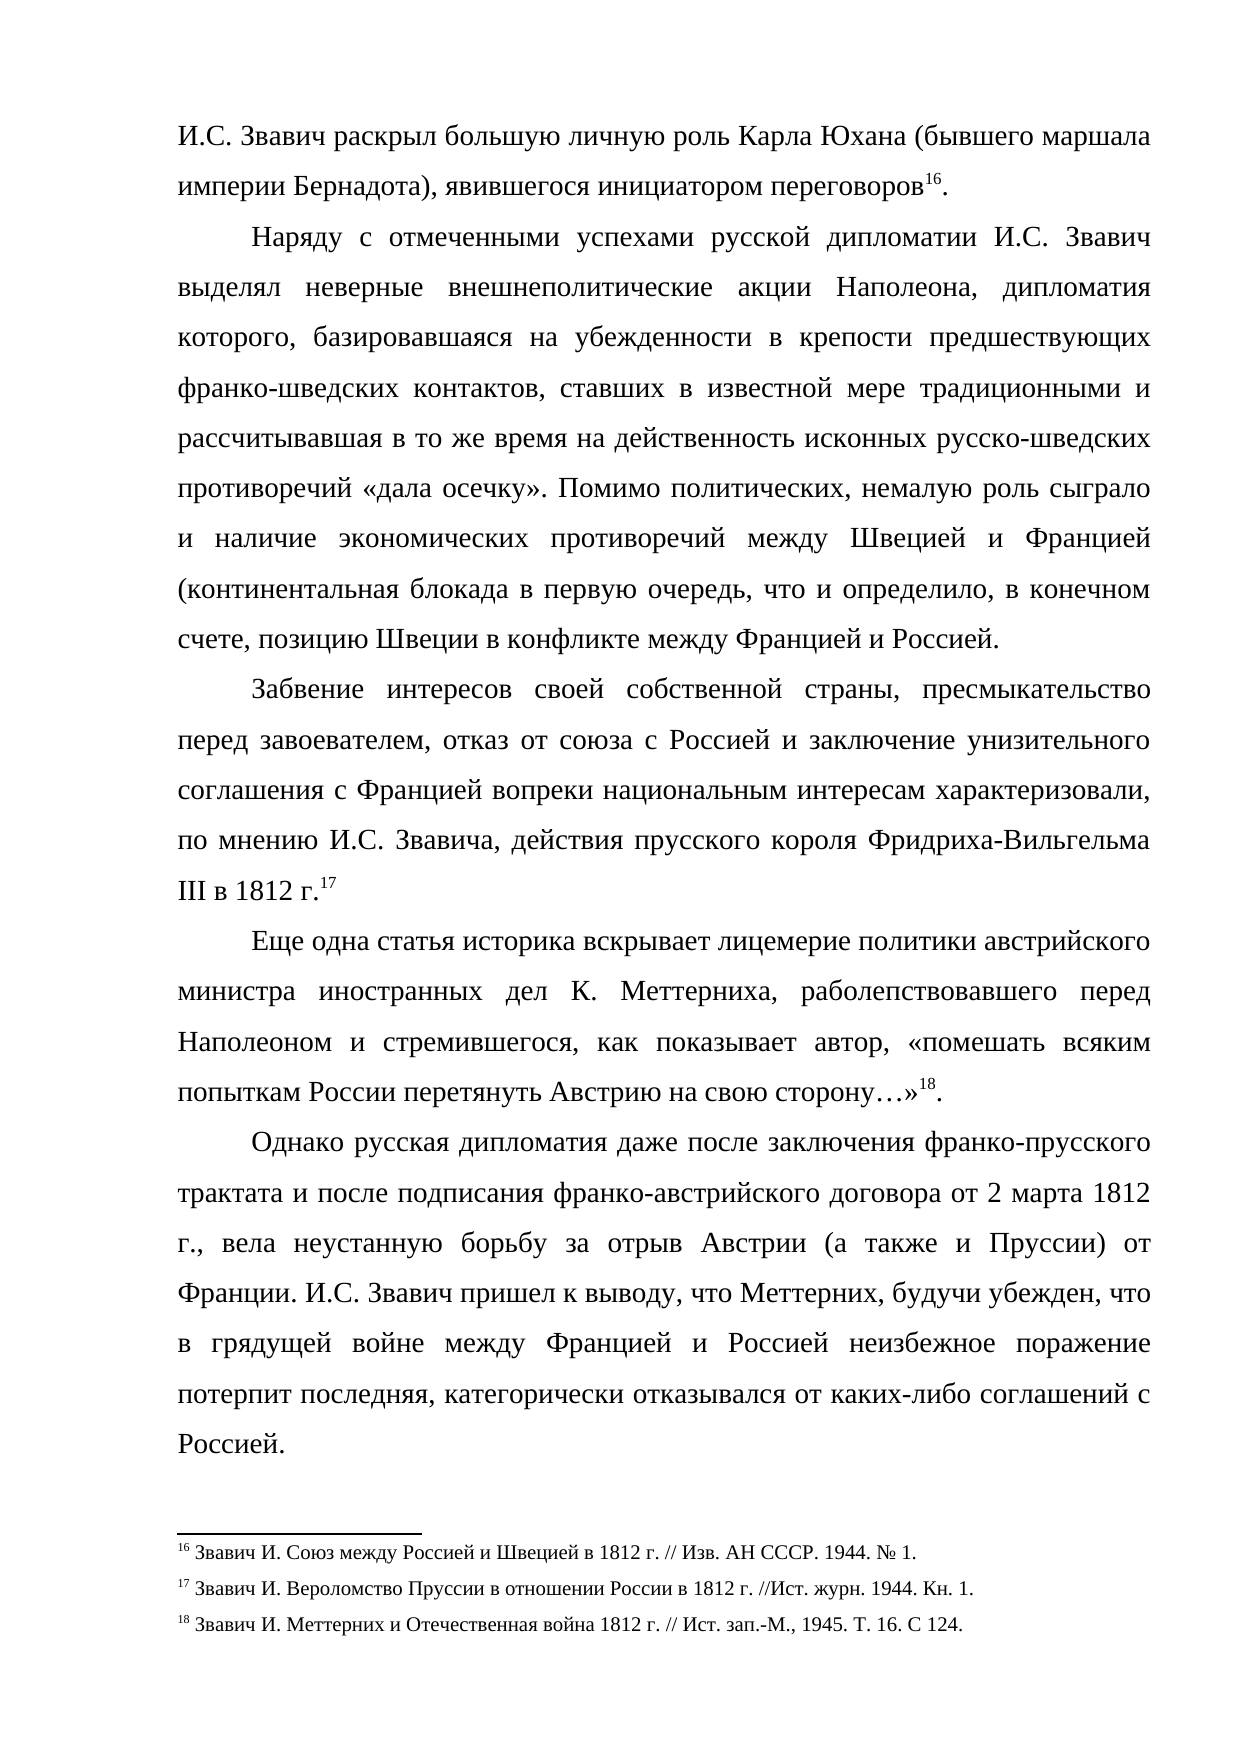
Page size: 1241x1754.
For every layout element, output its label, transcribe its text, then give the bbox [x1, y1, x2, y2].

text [177, 118, 1152, 202]
text Наряду с отмеченными успехами русской дипломатии И.С. Звавич выделял неверные внешнеполитические акции Наполеона, дипломатия которого, базировавшаяся на убежденности в крепости предшествующих франко-шведских контактов, ставших в известной мере традиционными и рассчитывавшая в то же время на действенность исконных русско-шведских противоречий «дала осечку». Помимо политических, немалую роль сыграло и наличие экономических противоречий между Швецией и Францией (континентальная блокада в первую очередь, что и определило, в конечном счете, позицию Швеции в конфликте между Францией и Россией. [177, 219, 1152, 655]
text Забвение интересов своей собственной страны, пресмыкательство перед завоевателем, отказ от союза с Россией и заключение унизительного соглашения с Францией вопреки национальным интересам характеризовали, по мнению И.С. Звавича, действия прусского короля Фридриха-Вильгельма III в . [177, 672, 1152, 906]
text Однако русская дипломатия даже после заключения франко-прусского трактата и после подписания франко-австрийского договора от 2 марта ., вела неустанную борьбу за отрыв Австрии (а также и Пруссии) от Франции. И.С. Звавич пришел к выводу, что Меттерних, будучи убежден, что в грядущей войне между Францией и Россией неизбежное поражение потерпит последняя, категорически отказывался от каких-либо соглашений с Россией. [177, 1124, 1152, 1460]
text Еще одна статья историка вскрывает лицемерие политики австрийского министра иностранных дел К. Меттерниха, раболепствовавшего перед Наполеоном и стремившегося, как показывает автор, «помешать всяким попыткам России перетянуть Австрию на свою сторону…». [177, 923, 1152, 1108]
